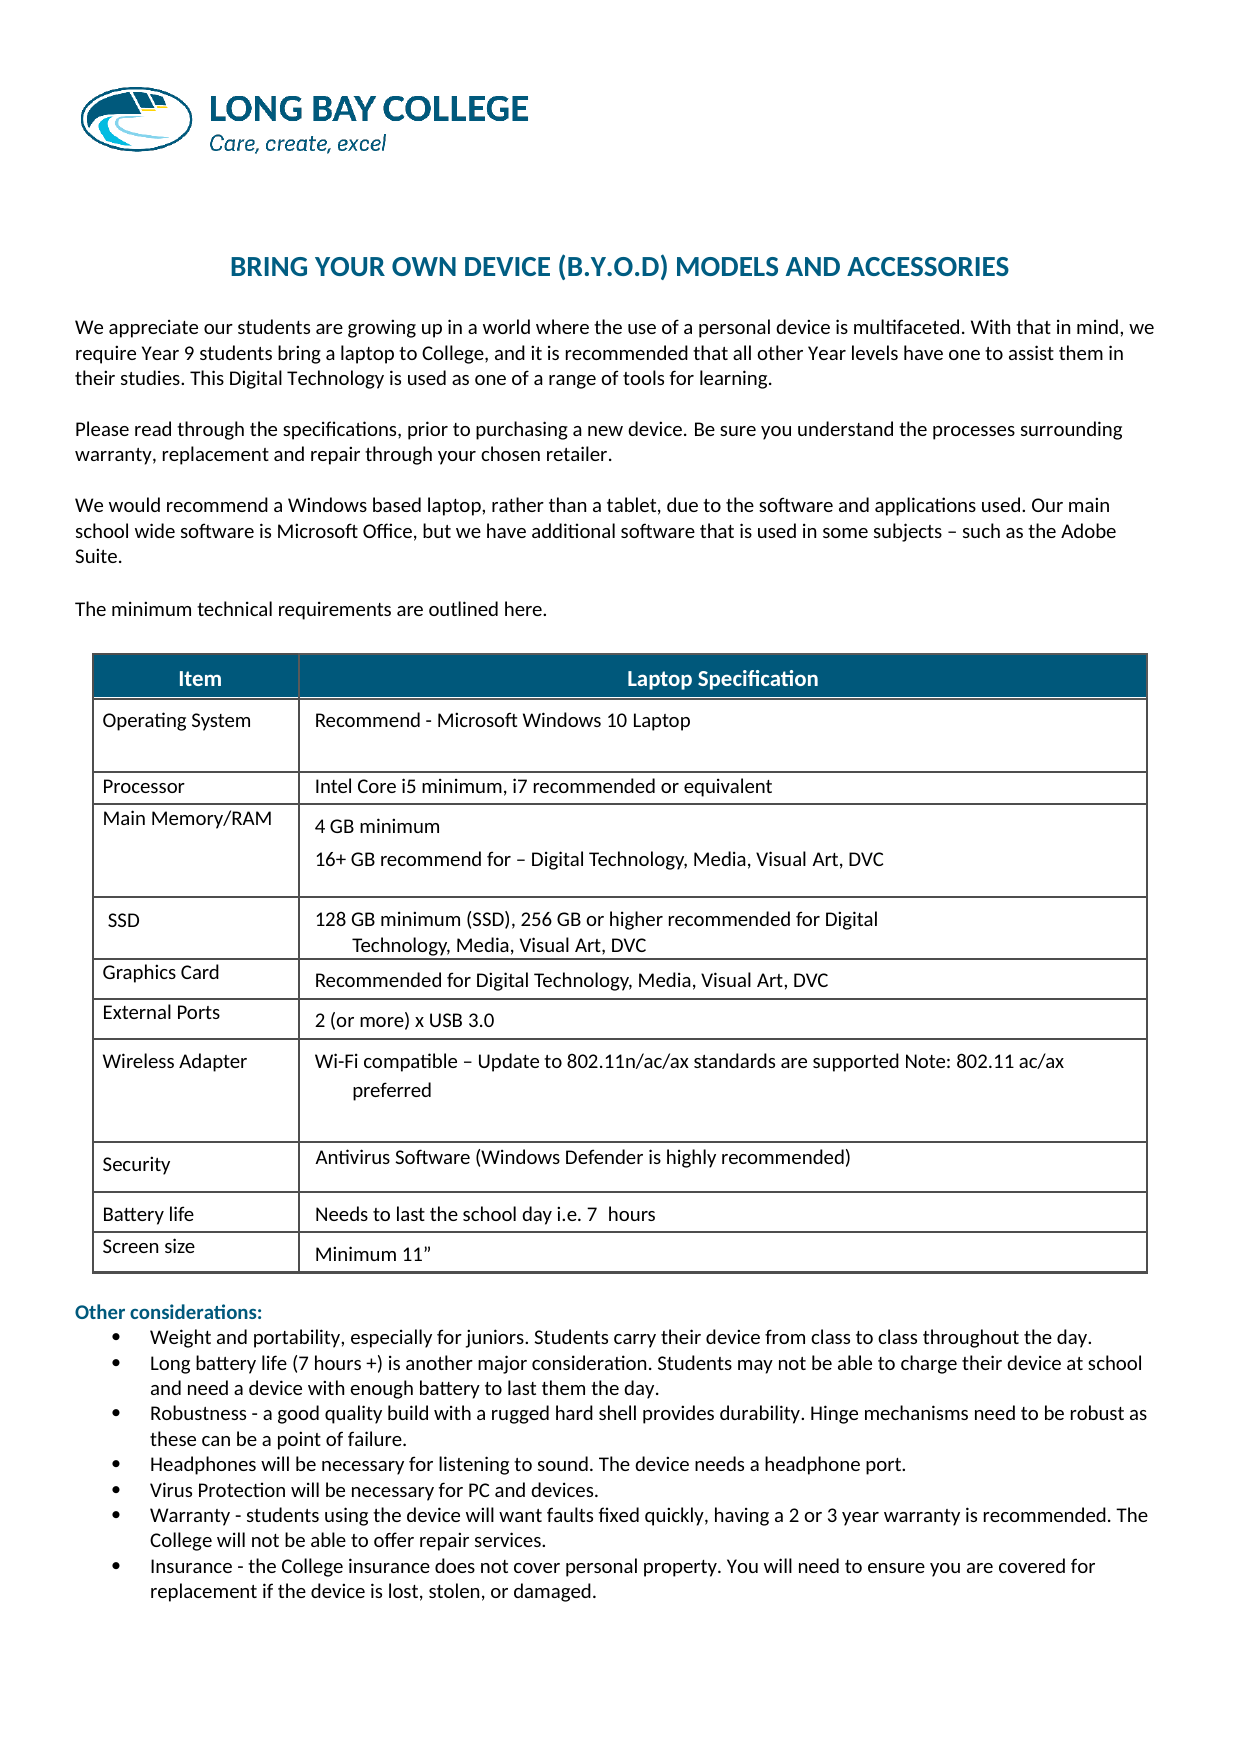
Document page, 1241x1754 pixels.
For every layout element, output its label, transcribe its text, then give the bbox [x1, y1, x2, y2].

table_cell Screen size [94, 1233, 298, 1271]
text The minimum technical requirements are outlined here. [75, 597, 1165, 622]
picture [75, 75, 534, 164]
table_cell Wireless Adapter [94, 1040, 298, 1141]
list Virus Protection will be necessary for PC and devices. [112, 1477, 1165, 1502]
table_header Laptop Specification [300, 655, 1146, 697]
table_header Item [94, 655, 298, 697]
table_cell 128 GB minimum (SSD), 256 GB or higher recommended for Digital Technology, Media, Visual Art, DVC [300, 898, 1146, 957]
text We would recommend a Windows based laptop, rather than a tablet, due to the software and applications used. Our main school wide software is Microsoft Office, but we have additional software that is used in some subjects – such as the Adobe Suite. [75, 492, 1165, 569]
table_cell Minimum 11” [300, 1233, 1146, 1271]
text BRING YOUR OWN DEVICE (B.Y.O.D) MODELS AND ACCESSORIES [75, 248, 1165, 284]
list Long battery life (7 hours +) is another major consideration. Students may not be able to charge their device at school and need a device with enough battery to last them the day. [112, 1350, 1165, 1401]
table_cell Antivirus Software (Windows Defender is highly recommended) [300, 1143, 1146, 1191]
table_cell Main Memory/RAM [94, 805, 298, 896]
list Warranty - students using the device will want faults fixed quickly, having a 2 or 3 year warranty is recommended. The College will not be able to offer repair services. [112, 1502, 1165, 1553]
text Other considerations: [75, 1299, 1165, 1324]
table_cell Security [94, 1143, 298, 1191]
table_cell Recommended for Digital Technology, Media, Visual Art, DVC [300, 960, 1146, 997]
table_cell Recommend - Microsoft Windows 10 Laptop [300, 700, 1146, 771]
table_cell Graphics Card [94, 960, 298, 997]
table_cell 2 (or more) x USB 3.0 [300, 1000, 1146, 1038]
text Please read through the specifications, prior to purchasing a new device. Be sure you understand the processes surrounding warranty, replacement and repair through your chosen retailer. [75, 416, 1165, 467]
list Robustness - a good quality build with a rugged hard shell provides durability. Hinge mechanisms need to be robust as these can be a point of failure. [112, 1401, 1165, 1451]
list Headphones will be necessary for listening to sound. The device needs a headphone port. [112, 1451, 1165, 1477]
text We appreciate our students are growing up in a world where the use of a personal device is multifaceted. With that in mind, we require Year 9 students bring a laptop to College, and it is recommended that all other Year levels have one to assist them in their studies. This Digital Technology is used as one of a range of tools for learning. [75, 314, 1165, 391]
table_cell 4 GB minimum 16+ GB recommend for – Digital Technology, Media, Visual Art, DVC [300, 805, 1146, 896]
table_cell Intel Core i5 minimum, i7 recommended or equivalent [300, 773, 1146, 803]
list Insurance - the College insurance does not cover personal property. You will need to ensure you are covered for replacement if the device is lost, stolen, or damaged. [112, 1553, 1165, 1604]
table_cell Battery life [94, 1193, 298, 1231]
list Weight and portability, especially for juniors. Students carry their device from class to class throughout the day. [112, 1324, 1165, 1350]
table_cell Processor [94, 773, 298, 803]
table_cell External Ports [94, 1000, 298, 1038]
table_cell SSD [94, 898, 298, 957]
table_cell Operating System [94, 700, 298, 771]
table_cell Wi-Fi compatible – Update to 802.11n/ac/ax standards are supported Note: 802.11 ac/ax preferred [300, 1040, 1146, 1141]
table_cell Needs to last the school day i.e. 7 hours [300, 1193, 1146, 1231]
